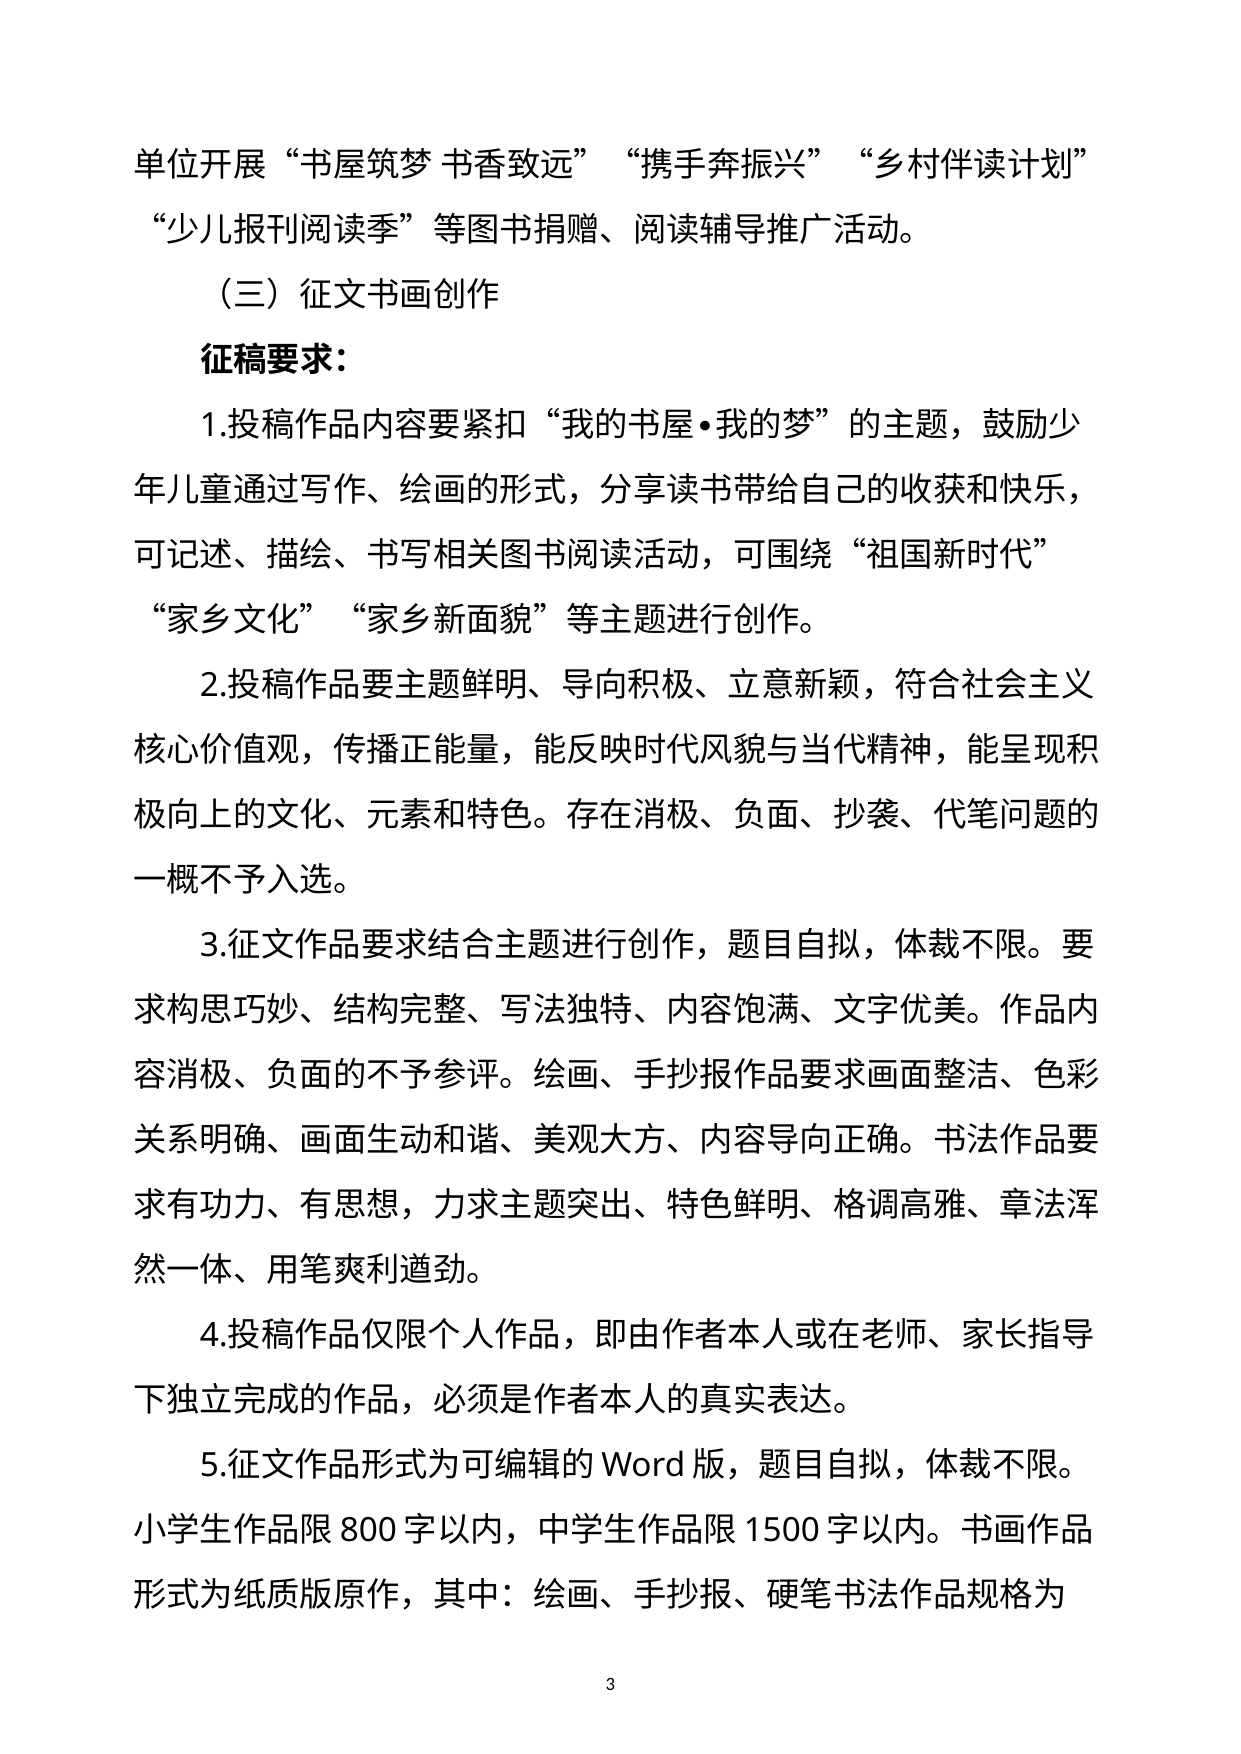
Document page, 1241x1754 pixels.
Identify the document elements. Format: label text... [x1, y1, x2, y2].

text （三）征文书画创作 [133, 259, 1107, 324]
text 征稿要求： [133, 324, 1107, 389]
text 2.投稿作品要主题鲜明、导向积极、立意新颖，符合社会主义核心价值观，传播正能量，能反映时代风貌与当代精神，能呈现积极向上的文化、元素和特色。存在消极、负面、抄袭、代笔问题的一概不予入选。 [133, 649, 1107, 909]
text 3.征文作品要求结合主题进行创作，题目自拟，体裁不限。要求构思巧妙、结构完整、写法独特、内容饱满、文字优美。作品内容消极、负面的不予参评。绘画、手抄报作品要求画面整洁、色彩关系明确、画面生动和谐、美观大方、内容导向正确。书法作品要求有功力、有思想，力求主题突出、特色鲜明、格调高雅、章法浑然一体、用笔爽利遒劲。 [133, 909, 1107, 1299]
text 1.投稿作品内容要紧扣“我的书屋∙我的梦”的主题，鼓励少年儿童通过写作、绘画的形式，分享读书带给自己的收获和快乐，可记述、描绘、书写相关图书阅读活动，可围绕“祖国新时代”“家乡文化”“家乡新面貌”等主题进行创作。 [133, 389, 1107, 649]
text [133, 129, 1107, 259]
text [133, 1429, 1107, 1624]
text 4.投稿作品仅限个人作品，即由作者本人或在老师、家长指导下独立完成的作品，必须是作者本人的真实表达。 [133, 1299, 1107, 1429]
